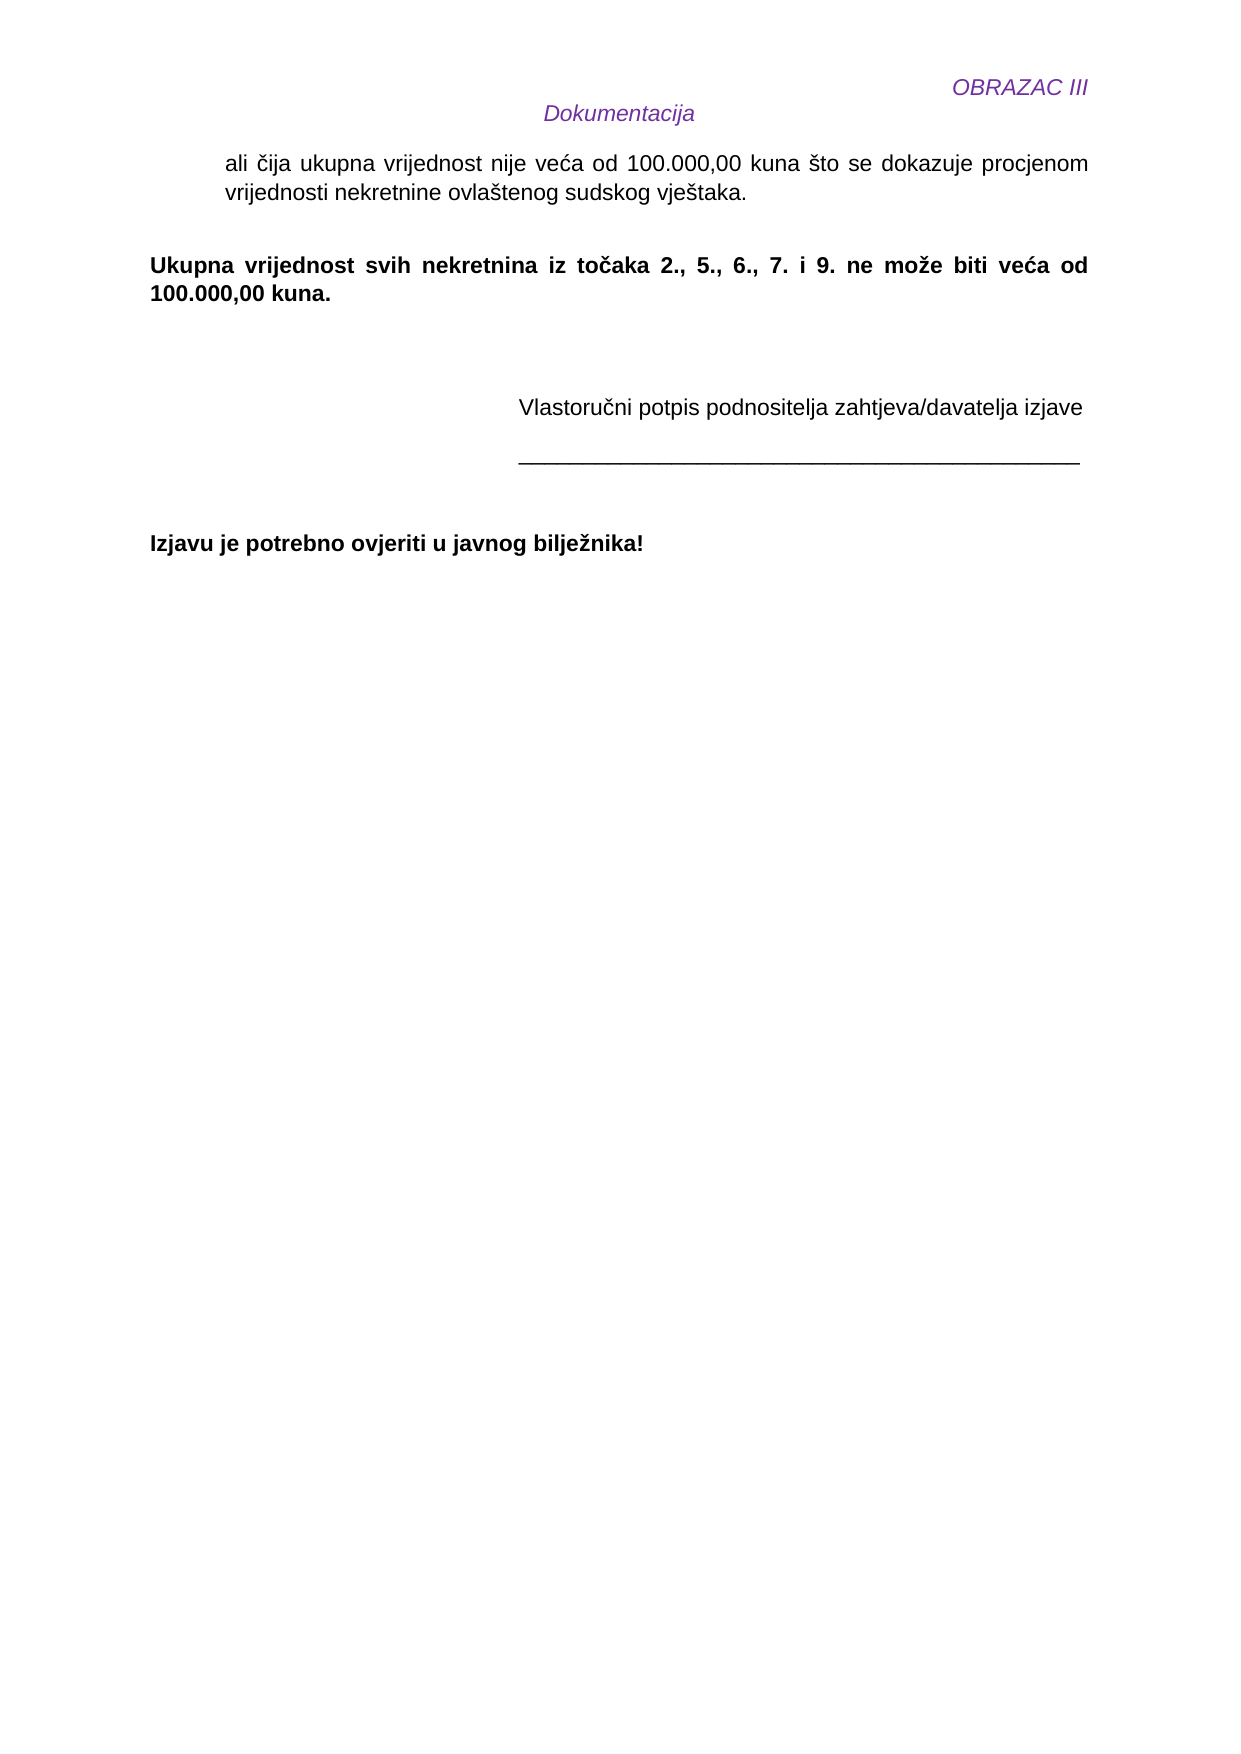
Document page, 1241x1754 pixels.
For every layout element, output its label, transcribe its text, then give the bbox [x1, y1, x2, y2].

text Izjavu je potrebno ovjeriti u javnog bilježnika! [150, 529, 1090, 556]
list ali čija ukupna vrijednost nije veća od 100.000,00 kuna što se dokazuje procjenom vrijednosti nekretnine ovlaštenog sudskog vještaka. [225, 150, 1090, 205]
text Ukupna vrijednost svih nekretnina iz točaka 2., 5., 6., 7. i 9. ne može biti veća od 100.000,00 kuna. [150, 252, 1090, 307]
text Vlastoručni potpis podnositelja zahtjeva/davatelja izjave [519, 394, 1090, 421]
text ____________________________________________ [445, 439, 1090, 466]
